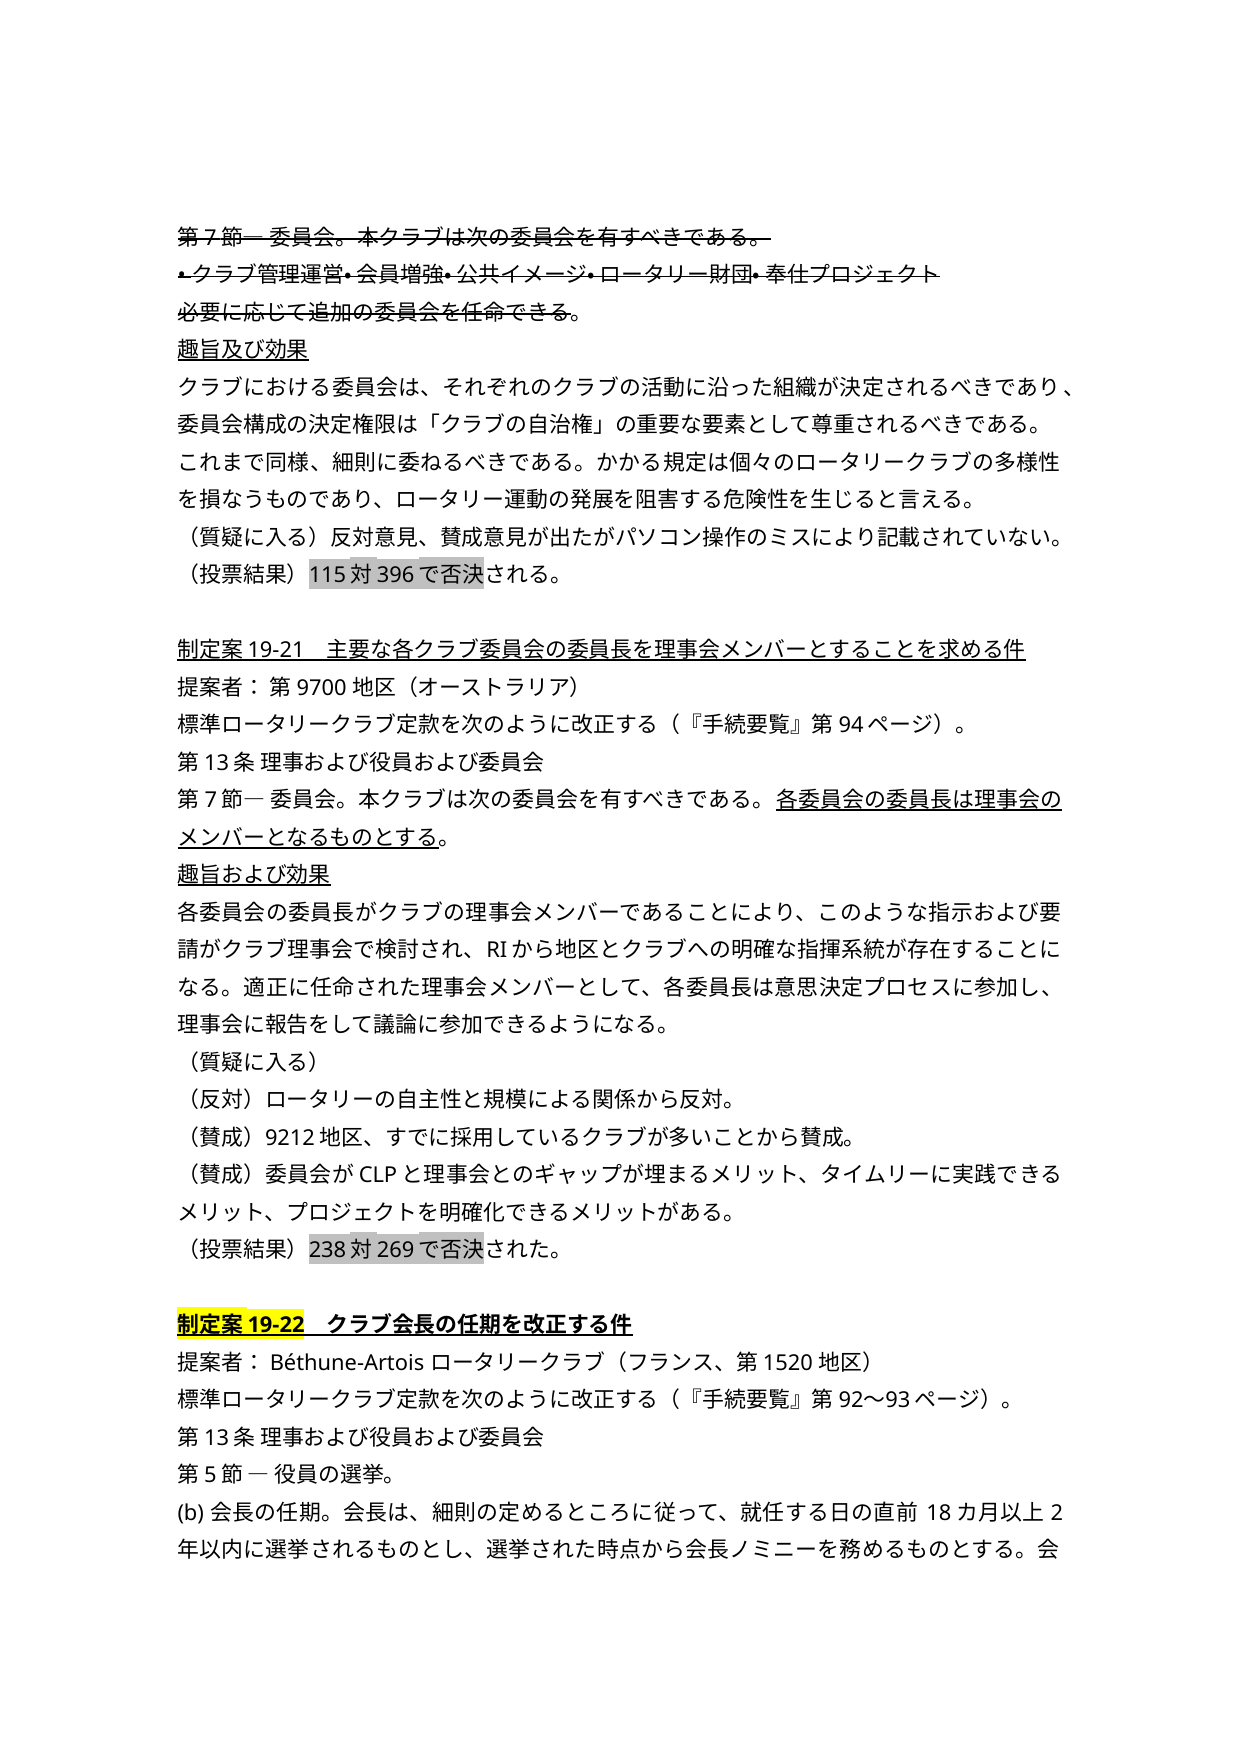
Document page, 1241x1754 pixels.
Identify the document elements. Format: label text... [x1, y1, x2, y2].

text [177, 1492, 1063, 1567]
text 趣旨および効果 [177, 854, 1063, 892]
text クラブにおける委員会は、それぞれのクラブの活動に沿った組織が決定されるべきであり、委員会構成の決定権限は「クラブの自治権」の重要な要素として尊重されるべきである。 [177, 367, 1063, 442]
text 提案者： 第 9700 地区（オーストラリア） [177, 667, 1063, 704]
text 第 13条 理事および役員および委員会 [177, 742, 1063, 779]
text （投票結果）238対269で否決された。 [177, 1229, 1063, 1267]
text 趣旨及び効果 [177, 329, 1063, 367]
text • クラブ管理運営• 会員増強• 公共イメージ• ロータリー財団• 奉仕プロジェクト [177, 254, 1063, 292]
text 提案者： Béthune-Artois ロータリークラブ（フランス、第 1520 地区） [177, 1342, 1063, 1379]
text 第 13条 理事および役員および委員会 [177, 1417, 1063, 1454]
text 第 5節 ― 役員の選挙。 [177, 1454, 1063, 1492]
text 第 7節— 委員会。本クラブは次の委員会を有すべきである。 [177, 217, 1063, 254]
text （質疑に入る） [177, 1042, 1063, 1079]
text 標準ロータリークラブ定款を次のように改正する（『手続要覧』第 94ページ）。 [177, 704, 1063, 742]
text （賛成）9212地区、すでに採用しているクラブが多いことから賛成。 [177, 1117, 1063, 1154]
text 制定案19-21 主要な各クラブ委員会の委員長を理事会メンバーとすることを求める件 [177, 629, 1063, 667]
text 必要に応じて追加の委員会を任命できる。 [177, 292, 1063, 329]
text 各委員会の委員長がクラブの理事会メンバーであることにより、このような指示および要請がクラブ理事会で検討され、RIから地区とクラブへの明確な指揮系統が存在することになる。適正に任命された理事会メンバーとして、各委員長は意思決定プロセスに参加し、理事会に報告をして議論に参加できるようになる。 [177, 892, 1063, 1042]
text 制定案19-22 クラブ会長の任期を改正する件 [177, 1304, 1063, 1342]
text （質疑に入る）反対意見、賛成意見が出たがパソコン操作のミスにより記載されていない。 [177, 517, 1063, 554]
text 標準ロータリークラブ定款を次のように改正する（『手続要覧』第 92～93ページ）。 [177, 1379, 1063, 1417]
text （投票結果）115対396で否決される。 [177, 554, 1063, 592]
text （反対）ロータリーの自主性と規模による関係から反対。 [177, 1079, 1063, 1117]
text これまで同様、細則に委ねるべきである。かかる規定は個々のロータリークラブの多様性を損なうものであり、ロータリー運動の発展を阻害する危険性を生じると言える。 [177, 442, 1063, 517]
text 第 7節— 委員会。本クラブは次の委員会を有すべきである。各委員会の委員長は理事会のメンバーとなるものとする。 [177, 779, 1063, 854]
text （賛成）委員会がCLPと理事会とのギャップが埋まるメリット、タイムリーに実践できるメリット、プロジェクトを明確化できるメリットがある。 [177, 1154, 1063, 1229]
